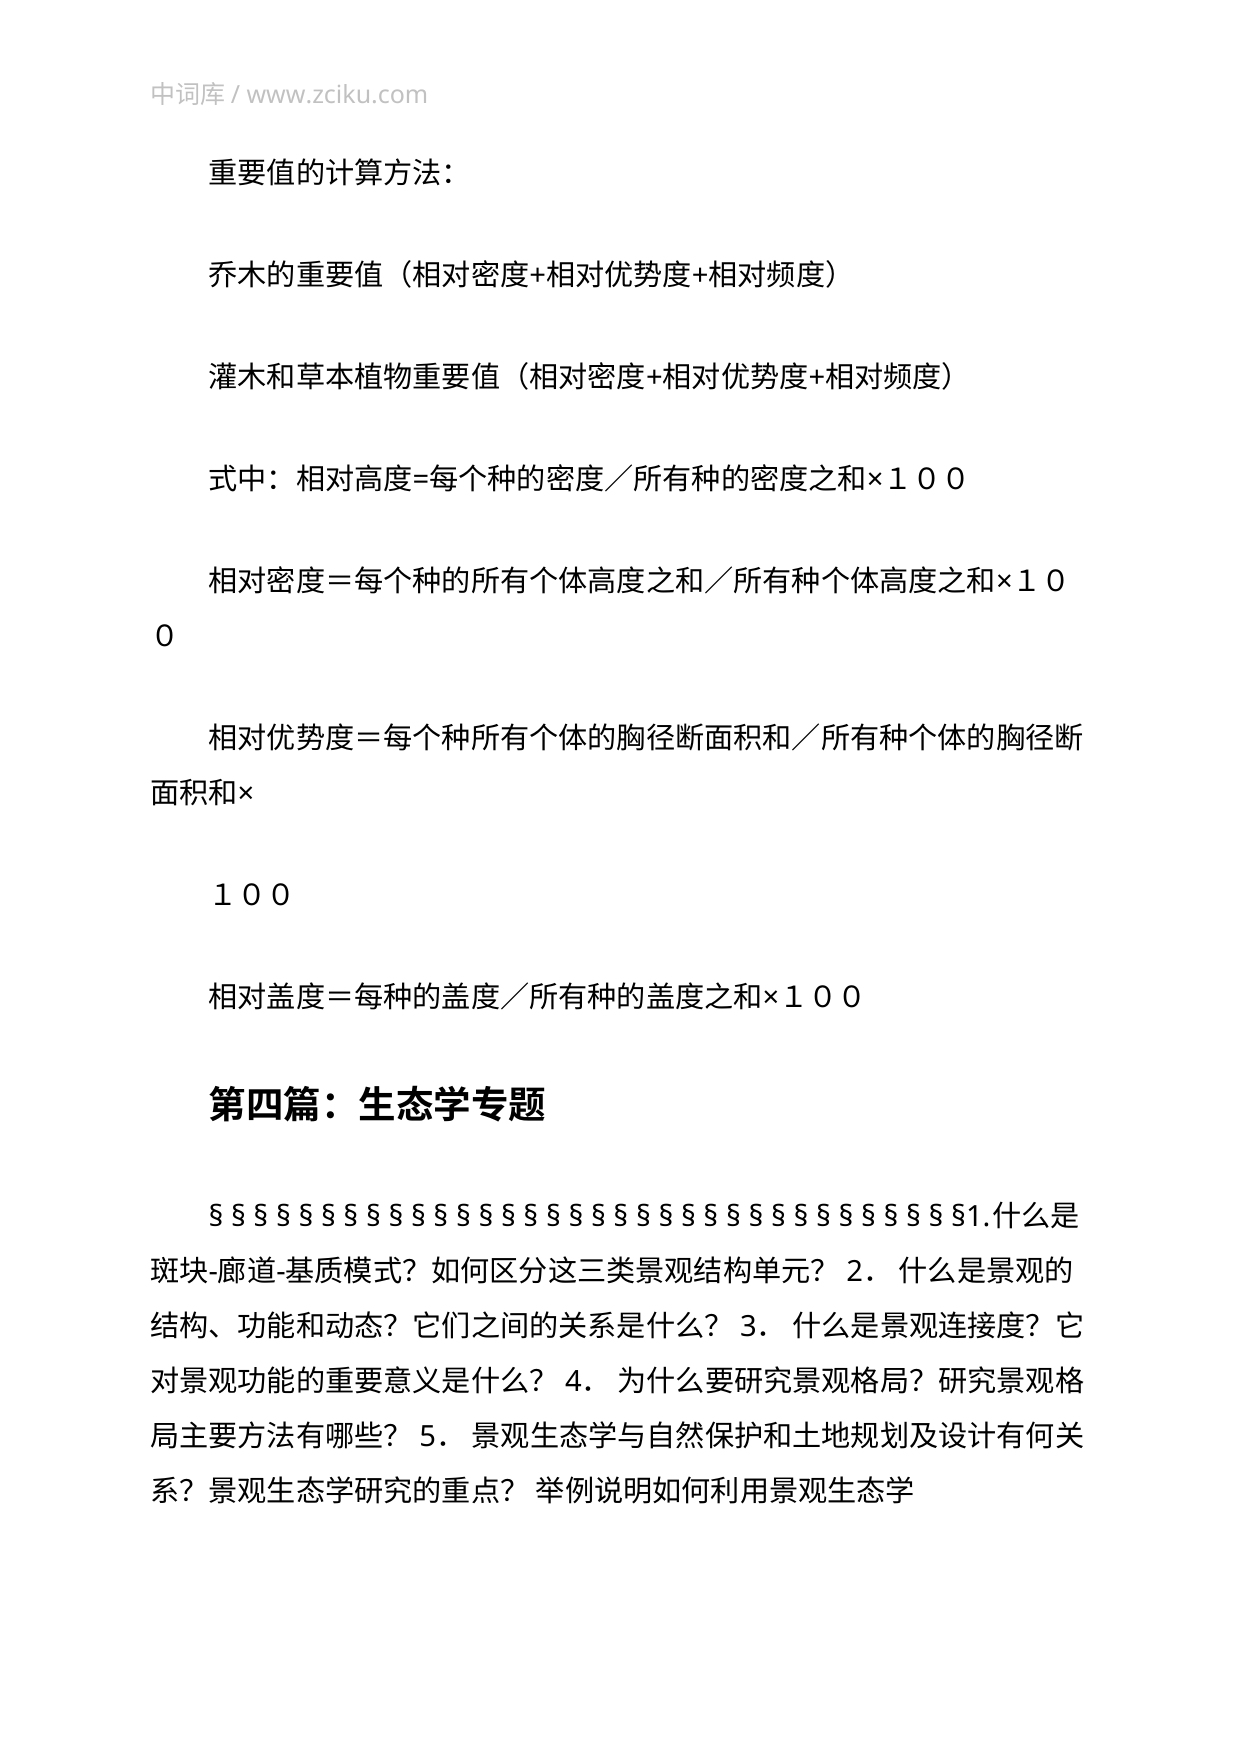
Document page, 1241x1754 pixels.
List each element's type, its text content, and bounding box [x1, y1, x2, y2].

text 式中：相对高度=每个种的密度／所有种的密度之和×１００ [150, 456, 1090, 498]
text § § § § § § § § § § § § § § § § § § § § § § § § § § § § § § § § § §1.什么是斑块-廊道-基质模式？如何区分这三类景观结构单元？ 2． 什么是景观的结构、功能和动态？它们之间的关系是什么？ 3． 什么是景观连接度？它对景观功能的重要意义是什么？ 4． 为什么要研究景观格局？研究景观格局主要方法有哪些？ 5． 景观生态学与自然保护和土地规划及设计有何关系？景观生态学研究的重点？ 举例说明如何利用景观生态学 [150, 1192, 1090, 1510]
text １００ [150, 871, 1090, 914]
text 乔木的重要值（相对密度+相对优势度+相对频度） [150, 252, 1090, 294]
text 相对优势度＝每个种所有个体的胸径断面积和／所有种个体的胸径断面积和× [150, 714, 1090, 812]
text 相对密度＝每个种的所有个体高度之和／所有种个体高度之和×１００ [150, 558, 1090, 655]
text 相对盖度＝每种的盖度／所有种的盖度之和×１００ [150, 973, 1090, 1016]
text 灌木和草本植物重要值（相对密度+相对优势度+相对频度） [150, 354, 1090, 396]
text 重要值的计算方法： [150, 150, 1090, 192]
text 第四篇：生态学专题 [150, 1075, 1090, 1129]
